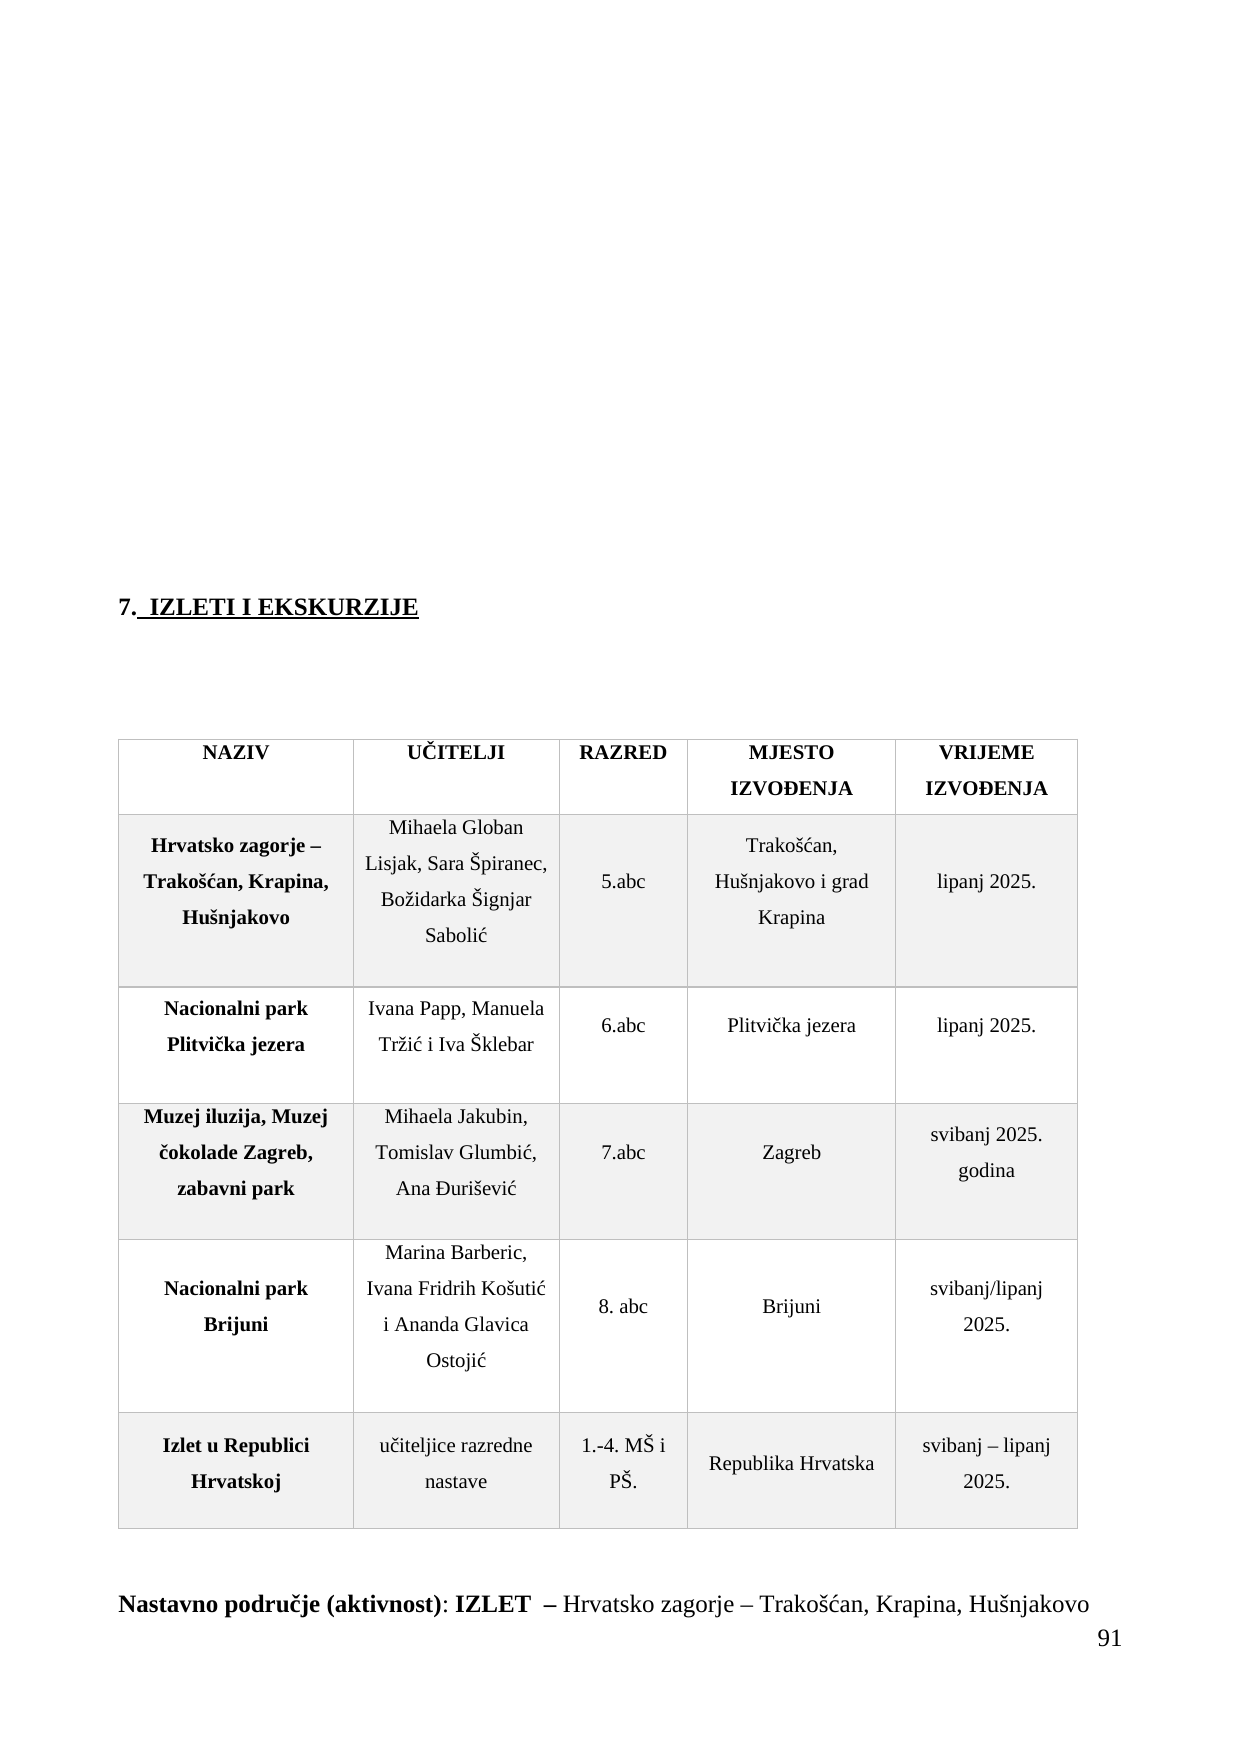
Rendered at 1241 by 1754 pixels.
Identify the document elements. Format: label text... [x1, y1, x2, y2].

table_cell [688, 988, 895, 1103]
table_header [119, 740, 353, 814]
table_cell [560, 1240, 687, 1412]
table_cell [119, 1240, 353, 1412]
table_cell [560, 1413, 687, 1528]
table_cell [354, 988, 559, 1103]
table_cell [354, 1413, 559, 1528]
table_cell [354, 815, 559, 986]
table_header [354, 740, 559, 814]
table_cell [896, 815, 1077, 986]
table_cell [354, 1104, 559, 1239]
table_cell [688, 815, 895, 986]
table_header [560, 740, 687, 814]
text Nastavno područje (aktivnost): IZLET – Hrvatsko zagorje – Trakošćan, Krapina, Hušnjakovo [118, 1589, 1122, 1617]
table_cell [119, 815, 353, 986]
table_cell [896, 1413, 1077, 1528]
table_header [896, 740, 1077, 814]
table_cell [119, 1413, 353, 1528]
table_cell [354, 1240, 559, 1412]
text 7. IZLETI I EKSKURZIJE [118, 592, 1122, 621]
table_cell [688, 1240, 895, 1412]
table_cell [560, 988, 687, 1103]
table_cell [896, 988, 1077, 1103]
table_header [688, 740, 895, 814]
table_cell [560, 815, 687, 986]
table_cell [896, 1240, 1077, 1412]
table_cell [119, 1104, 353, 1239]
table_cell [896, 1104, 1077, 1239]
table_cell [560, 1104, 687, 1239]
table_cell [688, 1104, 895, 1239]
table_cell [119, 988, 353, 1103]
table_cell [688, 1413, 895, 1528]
